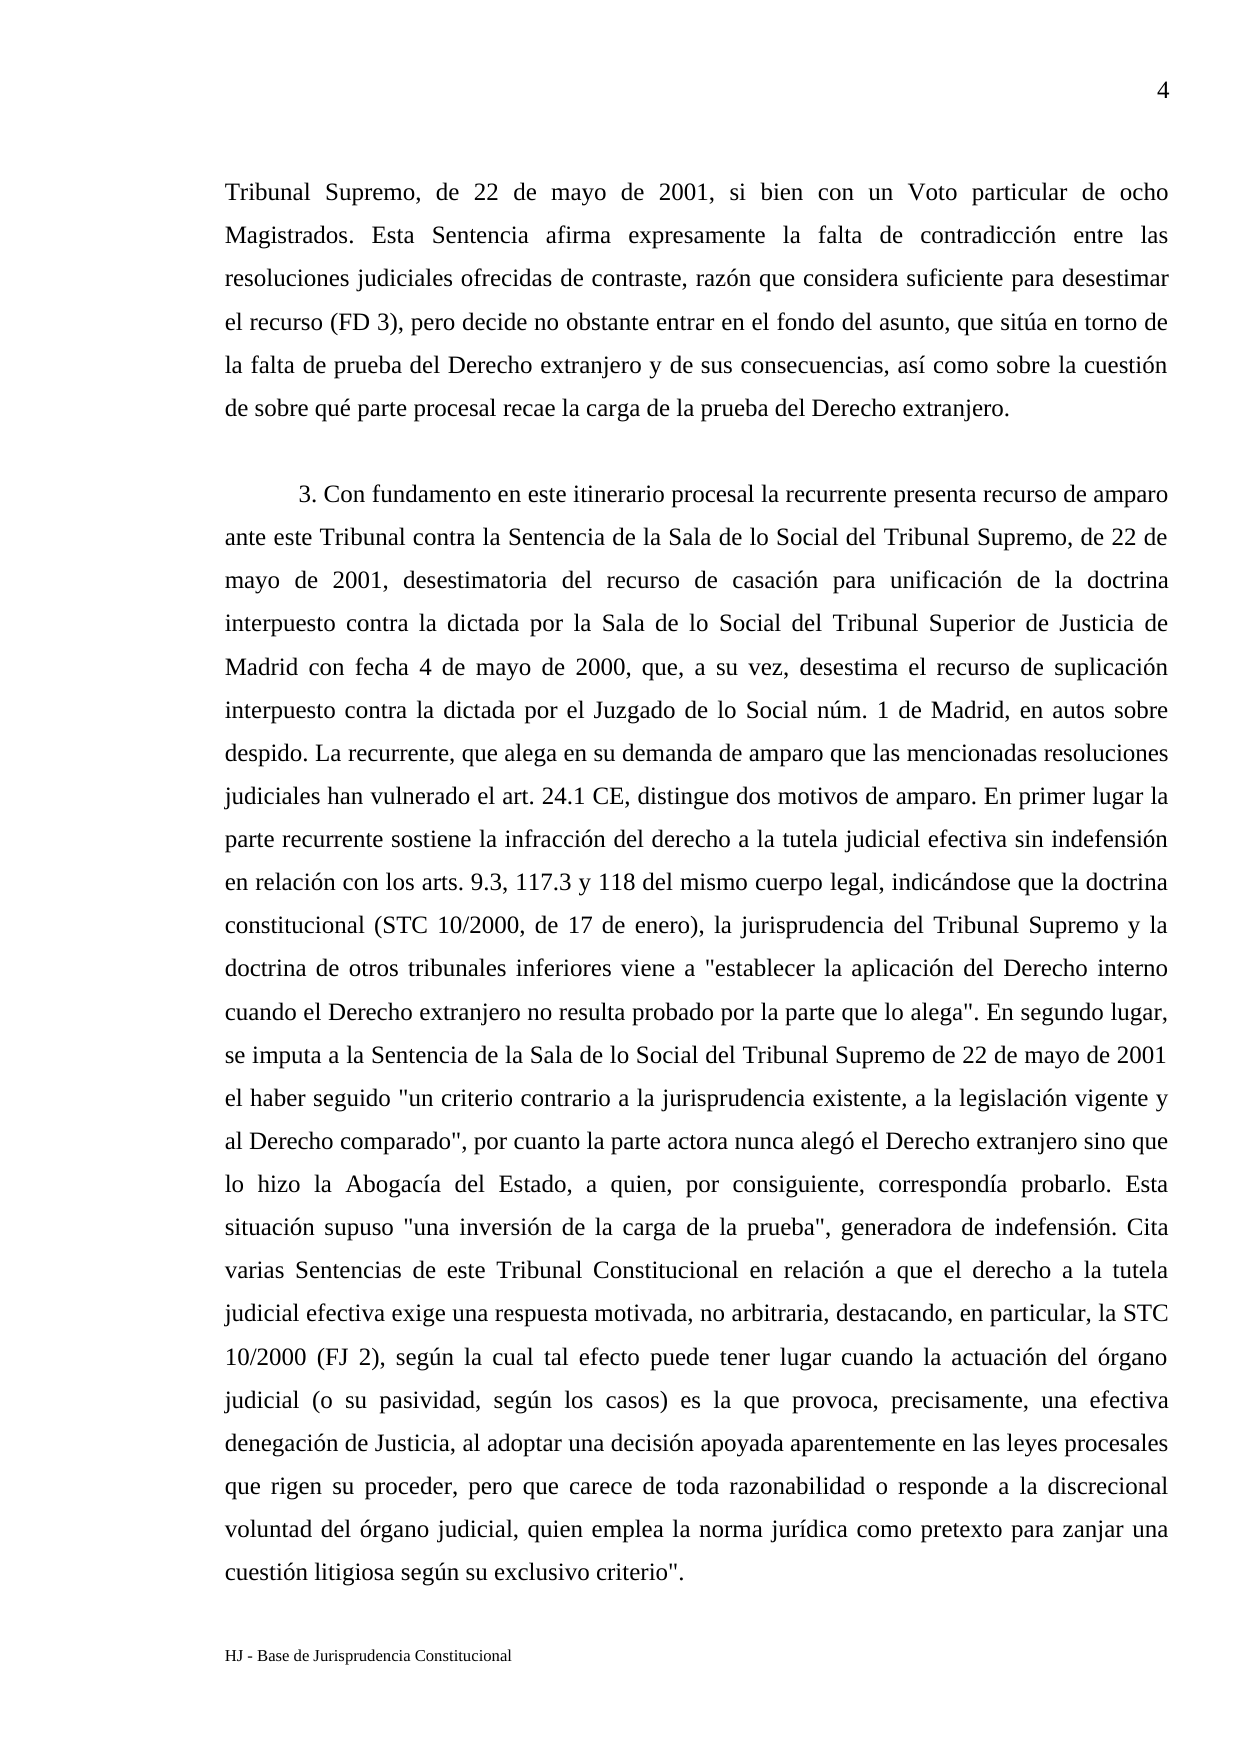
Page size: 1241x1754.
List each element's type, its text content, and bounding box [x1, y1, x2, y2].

text 3. Con fundamento en este itinerario procesal la recurrente presenta recurso de amparo ante este Tribunal contra la Sentencia de la Sala de lo Social del Tribunal Supremo, de 22 de mayo de 2001, desestimatoria del recurso de casación para unificación de la doctrina interpuesto contra la dictada por la Sala de lo Social del Tribunal Superior de Justicia de Madrid con fecha 4 de mayo de 2000, que, a su vez, desestima el recurso de suplicación interpuesto contra la dictada por el Juzgado de lo Social núm. 1 de Madrid, en autos sobre despido. La recurrente, que alega en su demanda de amparo que las mencionadas resoluciones judiciales han vulnerado el art. 24.1 CE, distingue dos motivos de amparo. En primer lugar la parte recurrente sostiene la infracción del derecho a la tutela judicial efectiva sin indefensión en relación con los arts. 9.3, 117.3 y 118 del mismo cuerpo legal, indicándose que la doctrina constitucional (STC 10/2000, de 17 de enero), la jurisprudencia del Tribunal Supremo y la doctrina de otros tribunales inferiores viene a "establecer la aplicación del Derecho interno cuando el Derecho extranjero no resulta probado por la parte que lo alega". En segundo lugar, se imputa a la Sentencia de la Sala de lo Social del Tribunal Supremo de 22 de mayo de 2001 el haber seguido "un criterio contrario a la jurisprudencia existente, a la legislación vigente y al Derecho comparado", por cuanto la parte actora nunca alegó el Derecho extranjero sino que lo hizo la Abogacía del Estado, a quien, por consiguiente, correspondía probarlo. Esta situación supuso "una inversión de la carga de la prueba", generadora de indefensión. Cita varias Sentencias de este Tribunal Constitucional en relación a que el derecho a la tutela judicial efectiva exige una respuesta motivada, no arbitraria, destacando, en particular, la STC 10/2000 (FJ 2), según la cual tal efecto puede tener lugar cuando la actuación del órgano judicial (o su pasividad, según los casos) es la que provoca, precisamente, una efectiva denegación de Justicia, al adoptar una decisión apoyada aparentemente en las leyes procesales que rigen su proceder, pero que carece de toda razonabilidad o responde a la discrecional voluntad del órgano judicial, quien emplea la norma jurídica como pretexto para zanjar una cuestión litigiosa según su exclusivo criterio". [224, 479, 1169, 1586]
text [224, 177, 1169, 422]
